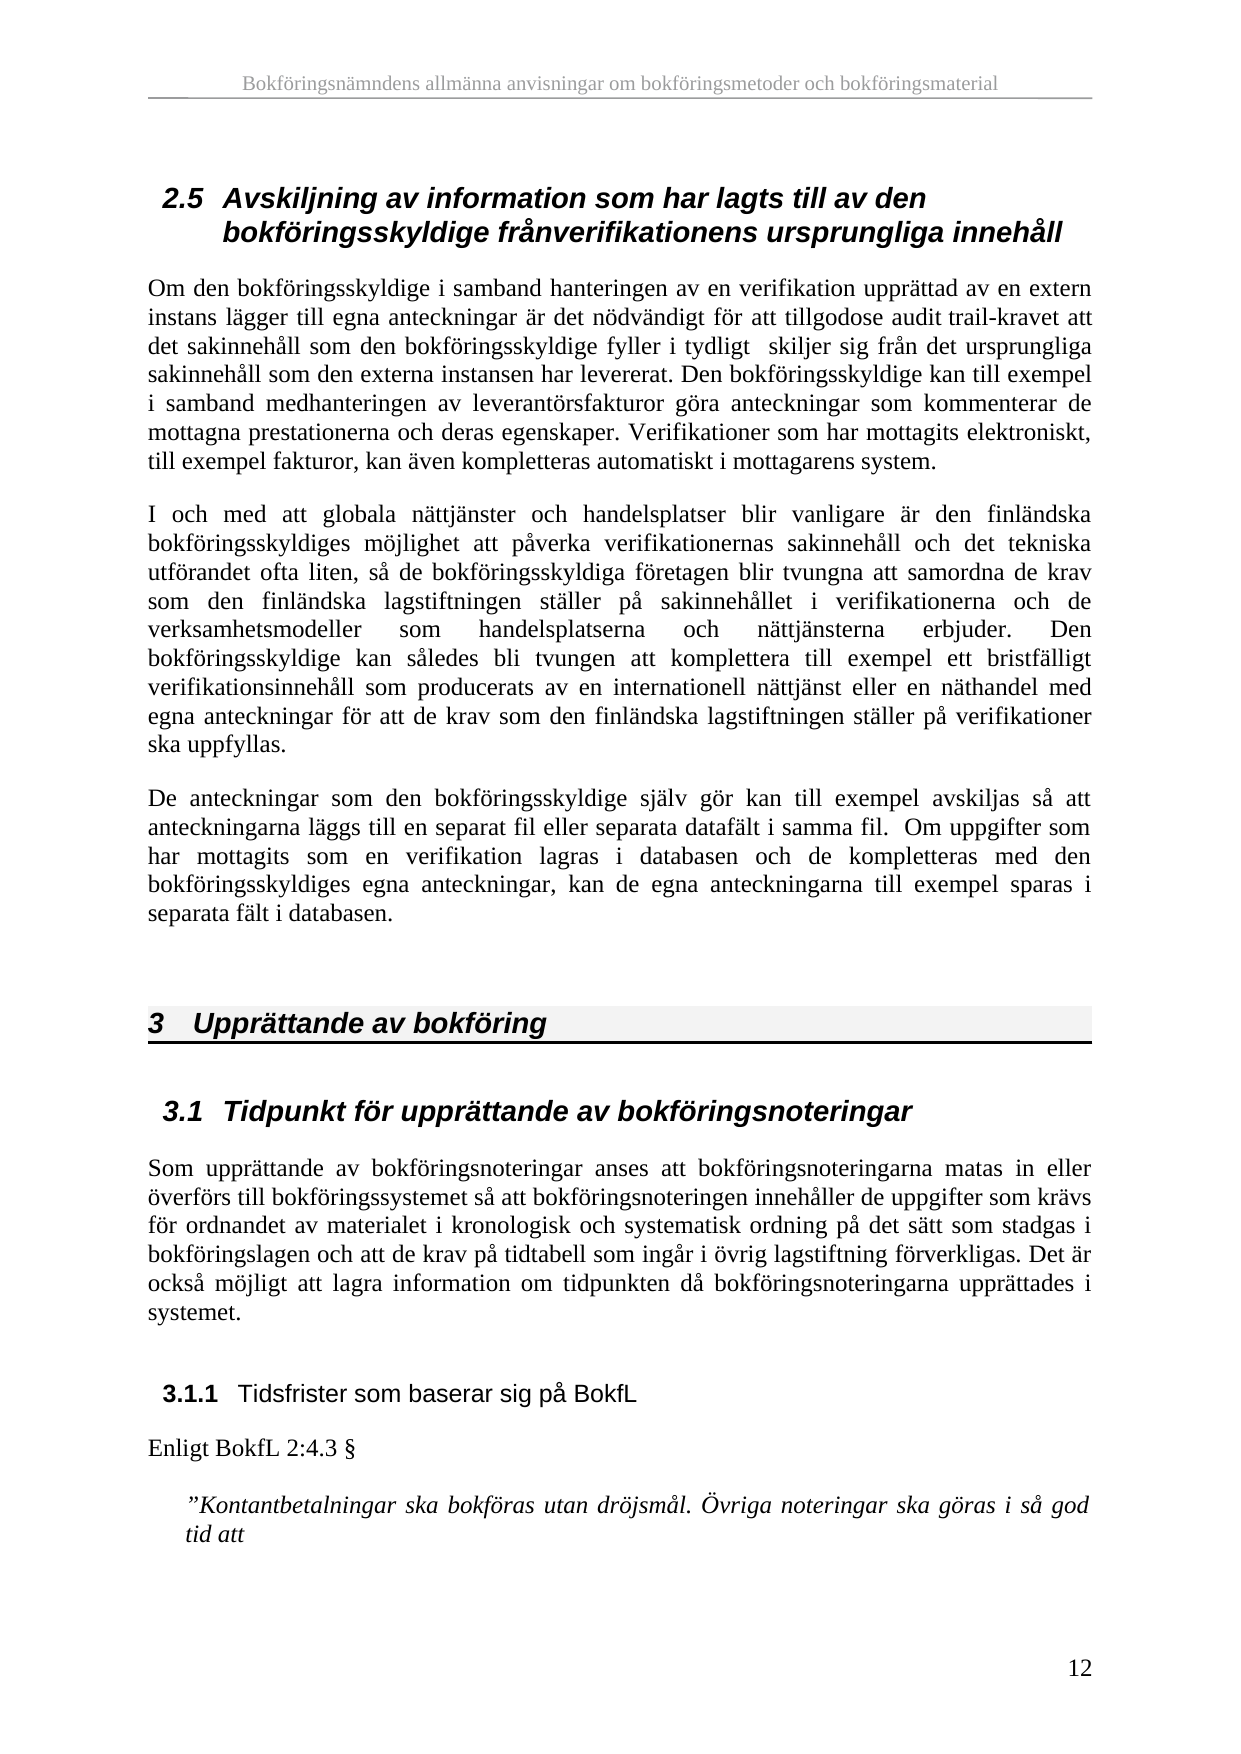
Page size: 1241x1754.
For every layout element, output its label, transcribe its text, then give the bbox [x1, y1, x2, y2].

text I och med att globala nättjänster och handelsplatser blir vanligare är den finländska bokföringsskyldiges möjlighet att påverka verifikationernas sakinnehåll och det tekniska utförandet ofta liten, så de bokföringsskyldiga företagen blir tvungna att samordna de krav som den finländska lagstiftningen ställer på sakinnehållet i verifikationerna och de verksamhetsmodeller som handelsplatserna och nättjänsterna erbjuder. Den bokföringsskyldige kan således bli tvungen att komplettera till exempel ett bristfälligt verifikationsinnehåll som producerats av en internationell nättjänst eller en näthandel med egna anteckningar för att de krav som den finländska lagstiftningen ställer på verifikationer ska uppfyllas. [148, 499, 1092, 758]
subtitle Tidpunkt för upprättande av bokföringsnoteringar [162, 1094, 1092, 1128]
subtitle Upprättande av bokföring [148, 1006, 1092, 1041]
text Som upprättande av bokföringsnoteringar anses att bokföringsnoteringarna matas in eller överförs till bokföringssystemet så att bokföringsnoteringen innehåller de uppgifter som krävs för ordnandet av materialet i kronologisk och systematisk ordning på det sätt som stadgas i bokföringslagen och att de krav på tidtabell som ingår i övrig lagstiftning förverkligas. Det är också möjligt att lagra information om tidpunkten då bokföringsnoteringarna upprättades i systemet. [148, 1153, 1092, 1326]
text Om den bokföringsskyldige i samband hanteringen av en verifikation upprättad av en extern instans lägger till egna anteckningar är det nödvändigt för att tillgodose audit trail-kravet att det sakinnehåll som den bokföringsskyldige fyller i tydligt skiljer sig från det ursprungliga sakinnehåll som den externa instansen har levererat. Den bokföringsskyldige kan till exempel i samband medhanteringen av leverantörsfakturor göra anteckningar som kommenterar de mottagna prestationerna och deras egenskaper. Verifikationer som har mottagits elektroniskt, till exempel fakturor, kan även kompletteras automatiskt i mottagarens system. [148, 273, 1092, 474]
text Enligt BokfL 2:4.3 § [148, 1433, 1092, 1462]
subtitle Tidsfrister som baserar sig på BokfL [162, 1379, 1092, 1408]
text De anteckningar som den bokföringsskyldige själv gör kan till exempel avskiljas så att anteckningarna läggs till en separat fil eller separata datafält i samma fil. Om uppgifter som har mottagits som en verifikation lagras i databasen och de kompletteras med den bokföringsskyldiges egna anteckningar, kan de egna anteckningarna till exempel sparas i separata fält i databasen. [148, 783, 1092, 927]
subtitle Avskiljning av information som har lagts till av den bokföringsskyldige frånverifikationens ursprungliga innehåll [162, 181, 1092, 248]
text ”Kontantbetalningar ska bokföras utan dröjsmål. Övriga noteringar ska göras i så god tid att [185, 1491, 1092, 1548]
